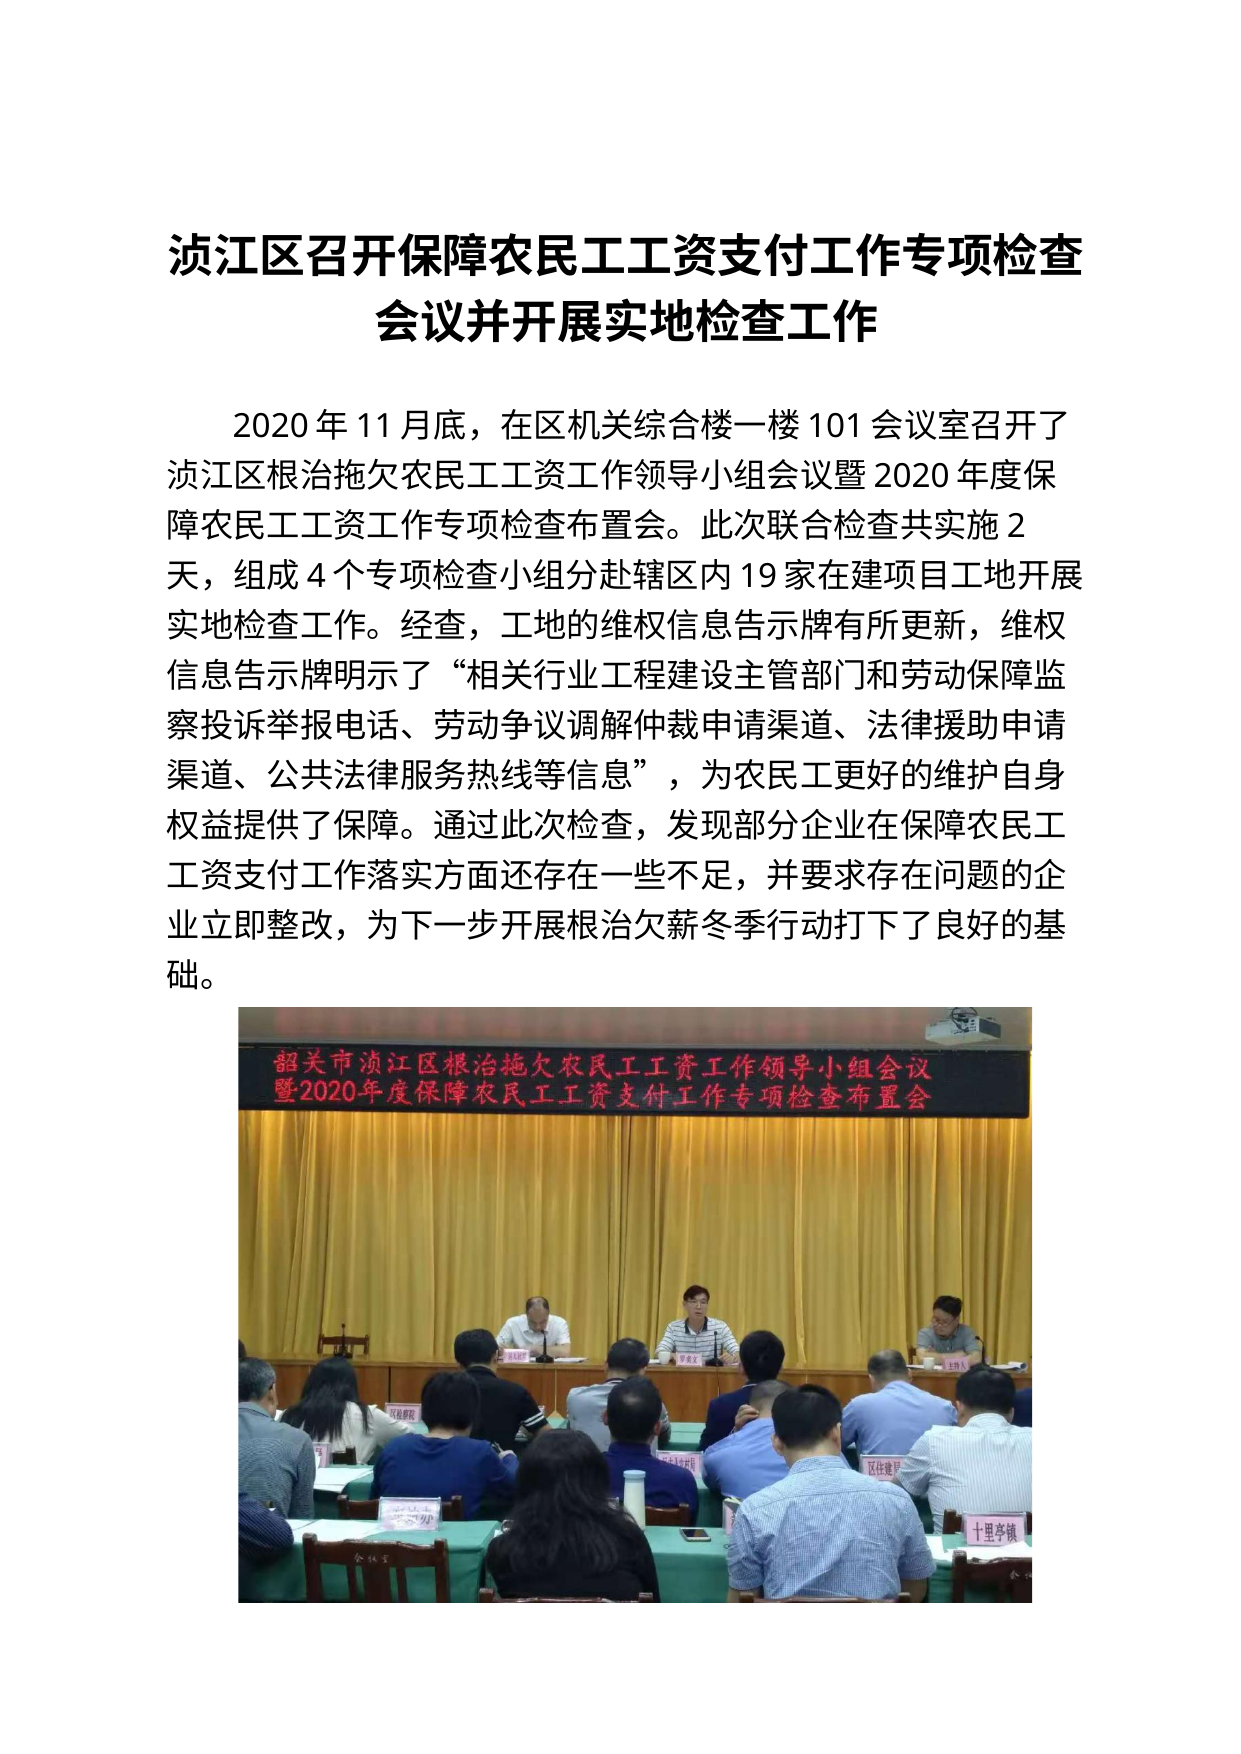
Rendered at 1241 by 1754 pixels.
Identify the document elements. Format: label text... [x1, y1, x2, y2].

text 浈江区召开保障农民工工资支付工作专项检查会议并开展实地检查工作 [167, 219, 1085, 352]
picture [238, 1007, 1033, 1603]
text 2020年11月底，在区机关综合楼一楼101会议室召开了浈江区根治拖欠农民工工资工作领导小组会议暨2020年度保障农民工工资工作专项检查布置会。此次联合检查共实施2天，组成4个专项检查小组分赴辖区内19家在建项目工地开展实地检查工作。经查，工地的维权信息告示牌有所更新，维权信息告示牌明示了“相关行业工程建设主管部门和劳动保障监察投诉举报电话、劳动争议调解仲裁申请渠道、法律援助申请渠道、公共法律服务热线等信息”，为农民工更好的维护自身权益提供了保障。通过此次检查，发现部分企业在保障农民工工资支付工作落实方面还存在一些不足，并要求存在问题的企业立即整改，为下一步开展根治欠薪冬季行动打下了良好的基础。 [167, 398, 1085, 998]
